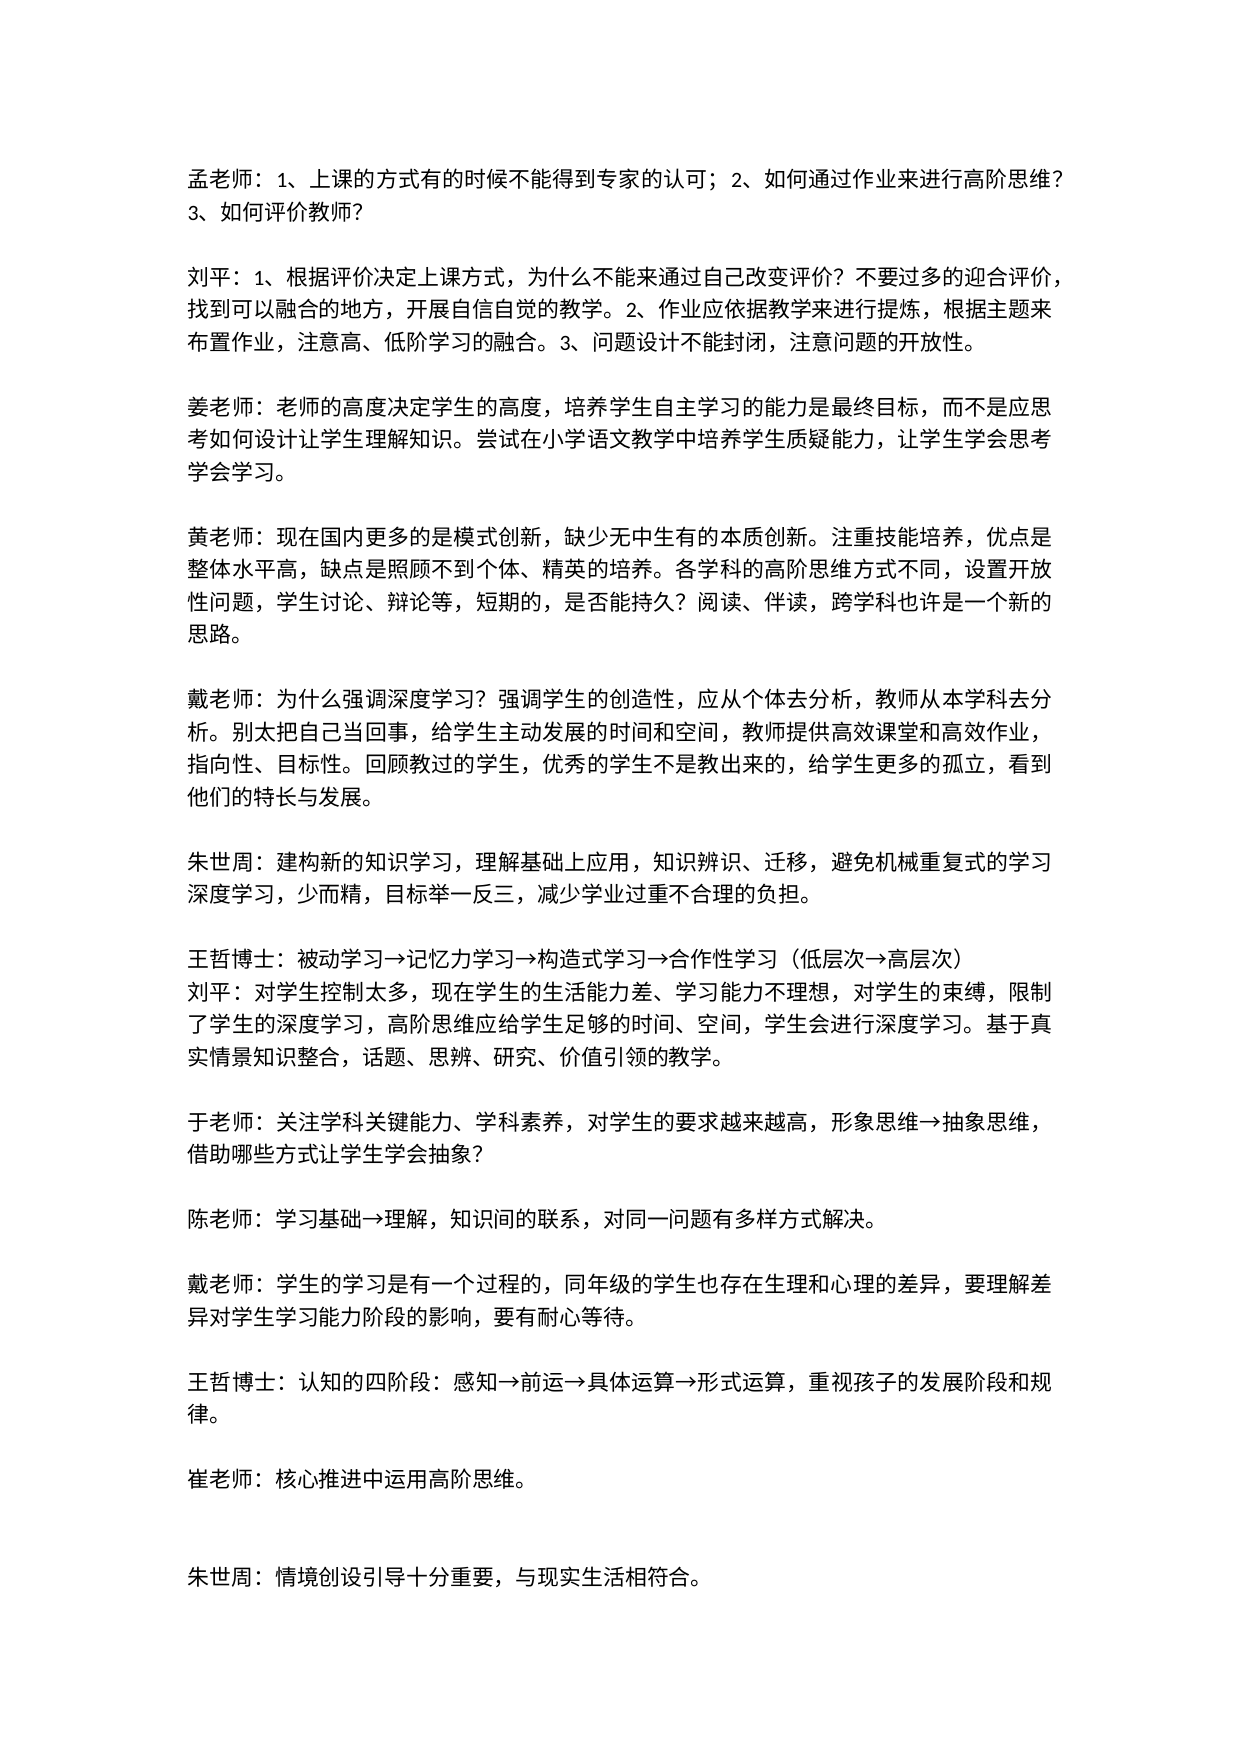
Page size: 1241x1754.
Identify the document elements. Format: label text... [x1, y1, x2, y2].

text 刘平：1、根据评价决定上课方式，为什么不能来通过自己改变评价？不要过多的迎合评价，找到可以融合的地方，开展自信自觉的教学。2、作业应依据教学来进行提炼，根据主题来布置作业，注意高、低阶学习的融合。3、问题设计不能封闭，注意问题的开放性。 [187, 259, 1053, 357]
text 王哲博士：认知的四阶段：感知→前运→具体运算→形式运算，重视孩子的发展阶段和规律。 [187, 1364, 1053, 1429]
text 刘平：对学生控制太多，现在学生的生活能力差、学习能力不理想，对学生的束缚，限制了学生的深度学习，高阶思维应给学生足够的时间、空间，学生会进行深度学习。基于真实情景知识整合，话题、思辨、研究、价值引领的教学。 [187, 974, 1053, 1072]
text 姜老师：老师的高度决定学生的高度，培养学生自主学习的能力是最终目标，而不是应思考如何设计让学生理解知识。尝试在小学语文教学中培养学生质疑能力，让学生学会思考、学会学习。 [187, 389, 1053, 487]
text 朱世周：情境创设引导十分重要，与现实生活相符合。 [187, 1559, 1053, 1592]
text 于老师：关注学科关键能力、学科素养，对学生的要求越来越高，形象思维→抽象思维，借助哪些方式让学生学会抽象？ [187, 1104, 1053, 1169]
text 崔老师：核心推进中运用高阶思维。 [187, 1462, 1053, 1494]
text 戴老师：为什么强调深度学习？强调学生的创造性，应从个体去分析，教师从本学科去分析。别太把自己当回事，给学生主动发展的时间和空间，教师提供高效课堂和高效作业，指向性、目标性。回顾教过的学生，优秀的学生不是教出来的，给学生更多的孤立，看到他们的特长与发展。 [187, 682, 1053, 812]
text 孟老师：1、上课的方式有的时候不能得到专家的认可；2、如何通过作业来进行高阶思维？3、如何评价教师？ [187, 162, 1053, 227]
text 朱世周：建构新的知识学习，理解基础上应用，知识辨识、迁移，避免机械重复式的学习，深度学习，少而精，目标举一反三，减少学业过重不合理的负担。 [187, 844, 1053, 909]
text 陈老师：学习基础→理解，知识间的联系，对同一问题有多样方式解决。 [187, 1202, 1053, 1234]
text 王哲博士：被动学习→记忆力学习→构造式学习→合作性学习（低层次→高层次） [187, 942, 1053, 974]
text 黄老师：现在国内更多的是模式创新，缺少无中生有的本质创新。注重技能培养，优点是整体水平高，缺点是照顾不到个体、精英的培养。各学科的高阶思维方式不同，设置开放性问题，学生讨论、辩论等，短期的，是否能持久？阅读、伴读，跨学科也许是一个新的思路。 [187, 519, 1053, 649]
text 戴老师：学生的学习是有一个过程的，同年级的学生也存在生理和心理的差异，要理解差异对学生学习能力阶段的影响，要有耐心等待。 [187, 1267, 1053, 1332]
